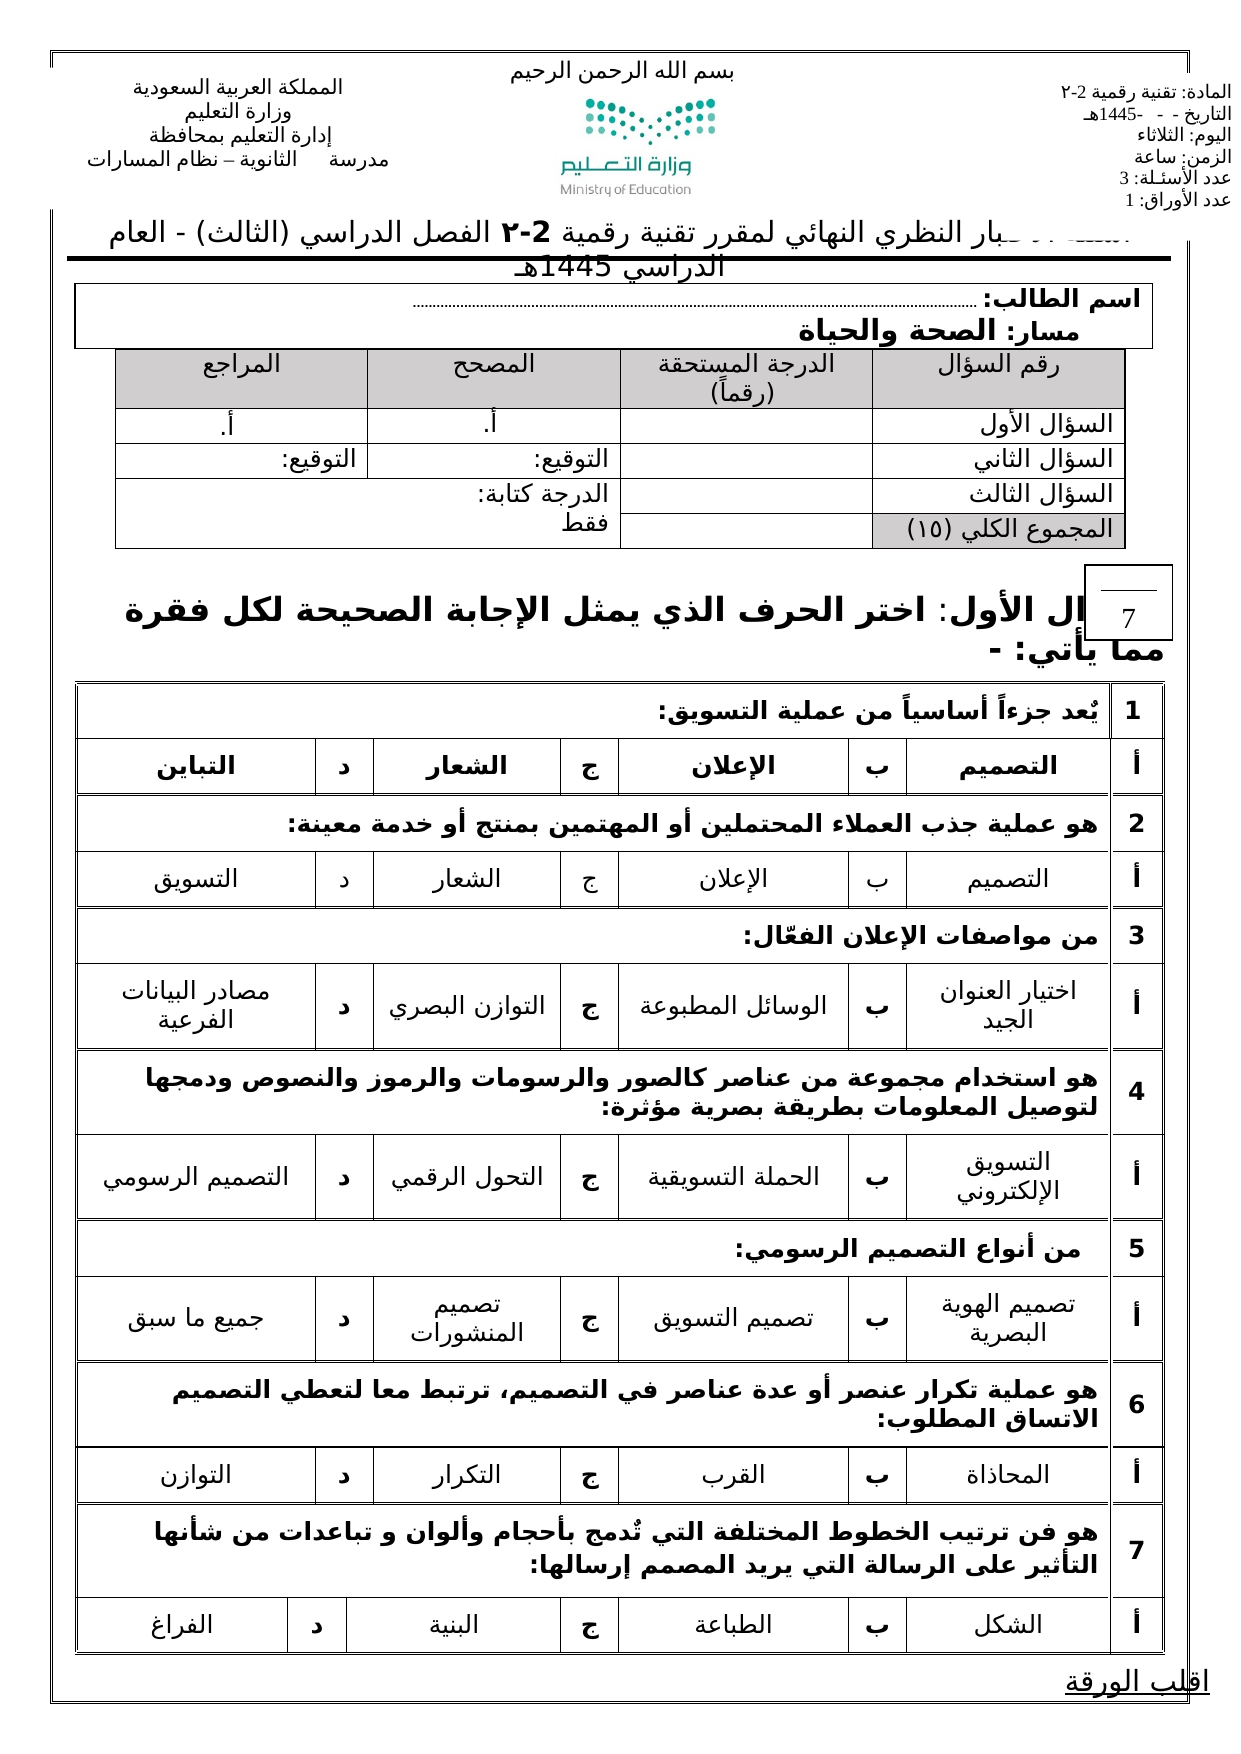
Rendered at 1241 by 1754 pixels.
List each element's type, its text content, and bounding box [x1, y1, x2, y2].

table_header 1 [1112, 682, 1164, 738]
table_cell ب [849, 1277, 906, 1360]
table_cell التكرار [374, 1448, 560, 1502]
table_cell د [316, 852, 373, 906]
table_cell التسويق الإلكتروني [907, 1134, 1110, 1218]
table_cell التوازن البصري [374, 964, 560, 1047]
table_cell 2 [1111, 793, 1164, 851]
table_cell ب [849, 1448, 906, 1502]
table_cell 6 [1111, 1360, 1164, 1446]
table_cell 7 [1111, 1502, 1162, 1597]
table_cell [116, 409, 367, 443]
table_cell 3 [1111, 906, 1162, 963]
table_cell تصميم التسويق [619, 1277, 848, 1360]
table_header المراجع [116, 350, 367, 408]
table_cell أ [1111, 963, 1162, 1047]
table_cell ج [561, 1448, 618, 1502]
table_cell هو استخدام مجموعة من عناصر كالصور والرسومات والرموز والنصوص ودمجها لتوصيل المعلومات بطريقة بصرية مؤثرة: [78, 1048, 1110, 1134]
table_cell ج [561, 964, 618, 1047]
table_cell السؤال الثاني [873, 444, 1124, 478]
table_cell من مواصفات الإعلان الفعّال: [78, 906, 1110, 963]
table_cell د [316, 1277, 373, 1360]
table_cell 4 [1111, 1048, 1162, 1134]
table_cell التحول الرقمي [374, 1135, 560, 1218]
table_cell أ [1111, 851, 1162, 906]
table_cell التصميم [907, 851, 1110, 906]
table_cell ج [561, 1277, 618, 1360]
table_cell أ [1111, 1446, 1162, 1502]
table_cell ب [849, 739, 906, 793]
table_cell [621, 479, 872, 513]
table_cell المحاذاة [907, 1446, 1110, 1502]
table_cell اختيار العنوان الجيد [907, 963, 1110, 1047]
table_cell المجموع الكلي (١٥) [873, 514, 1124, 548]
table_cell د [316, 739, 373, 793]
table_cell الشعار [374, 739, 560, 793]
table_cell الوسائل المطبوعة [619, 964, 848, 1047]
table_cell ج [561, 1598, 618, 1652]
table_cell الطباعة [619, 1598, 848, 1652]
table_cell الدرجة كتابة: فقط [116, 479, 620, 548]
table_header الدرجة المستحقة (رقماً) [621, 350, 872, 408]
table_cell د [316, 1448, 373, 1502]
table_cell ج [561, 739, 618, 793]
table_cell التصميم [907, 739, 1110, 793]
table_cell التوازن [78, 1448, 315, 1502]
table_cell الإعلان [619, 739, 848, 793]
table_cell تصميم الهوية البصرية [907, 1276, 1110, 1360]
table_cell الإعلان [619, 852, 848, 906]
picture [554, 96, 719, 206]
text السؤال الأول: اختر الحرف الذي يمثل الإجابة الصحيحة لكل فقرة مما يأتي: - [75, 591, 1165, 668]
table_cell هو فن ترتيب الخطوط المختلفة التي تٌدمج بأحجام وألوان و تباعدات من شأنها التأثير على الرسالة التي يريد المصمم إرسالها: [78, 1502, 1110, 1597]
table_cell د [316, 964, 373, 1047]
table_cell ب [849, 964, 906, 1047]
table_cell ج [561, 852, 618, 906]
table_cell جميع ما سبق [78, 1277, 315, 1360]
table_cell د [288, 1598, 346, 1652]
table_cell مصادر البيانات الفرعية [78, 964, 315, 1047]
table_cell هو عملية تكرار عنصر أو عدة عناصر في التصميم، ترتبط معا لتعطي التصميم الاتساق المطلوب: [78, 1360, 1110, 1446]
table_cell 5 [1111, 1218, 1164, 1276]
table_cell أ [1111, 1597, 1164, 1652]
table_cell هو عملية جذب العملاء المحتملين أو المهتمين بمنتج أو خدمة معينة: [78, 793, 1110, 851]
table_cell أ [1111, 1276, 1162, 1360]
table_cell التوقيع: [116, 444, 367, 478]
table_cell الحملة التسويقية [619, 1135, 848, 1218]
table_cell [621, 514, 872, 548]
table_cell البنية [347, 1598, 560, 1652]
table_cell ج [561, 1135, 618, 1218]
table_cell ب [849, 852, 906, 906]
table_header رقم السؤال [873, 350, 1124, 408]
table_cell د [316, 1135, 373, 1218]
table_cell ب [849, 1135, 906, 1218]
text أسئلة الاختبار النظري النهائي لمقرر تقنية رقمية 2-٢ الفصل الدراسي (الثالث) - العام الدراسي 1445هـ [75, 215, 1165, 256]
table_cell [368, 409, 620, 443]
table_cell [621, 409, 872, 443]
table_cell من أنواع التصميم الرسومي: [78, 1218, 1110, 1276]
table_cell السؤال الثالث [873, 479, 1124, 513]
table_cell التسويق [78, 852, 315, 906]
table_cell السؤال الأول [873, 409, 1124, 443]
table_cell [621, 444, 872, 478]
table_cell التباين [78, 739, 315, 793]
table_header المصحح [368, 350, 620, 408]
table_cell الشكل [907, 1597, 1110, 1652]
text أسئلة الاختبار النظري النهائي لمقرر تقنية رقمية 2-٢ الفصل الدراسي (الثالث) - العام الدراسي 1445هـ [75, 261, 1165, 283]
table_header يٌعد جزءاً أساسياً من عملية التسويق: [76, 684, 1109, 738]
table_cell تصميم المنشورات [374, 1277, 560, 1360]
table_header اسم الطالب: ............................................................................................................................................... مسار: الصحة والحياة [76, 284, 1152, 347]
table_cell القرب [619, 1448, 848, 1502]
table_cell الشعار [374, 852, 560, 906]
table_cell التوقيع: [368, 444, 620, 478]
table_cell أ [1111, 1134, 1162, 1218]
table_cell ب [849, 1598, 906, 1652]
table_cell التصميم الرسومي [78, 1135, 315, 1218]
table_cell الفراغ [76, 1598, 287, 1652]
table_cell أ [1111, 739, 1162, 793]
